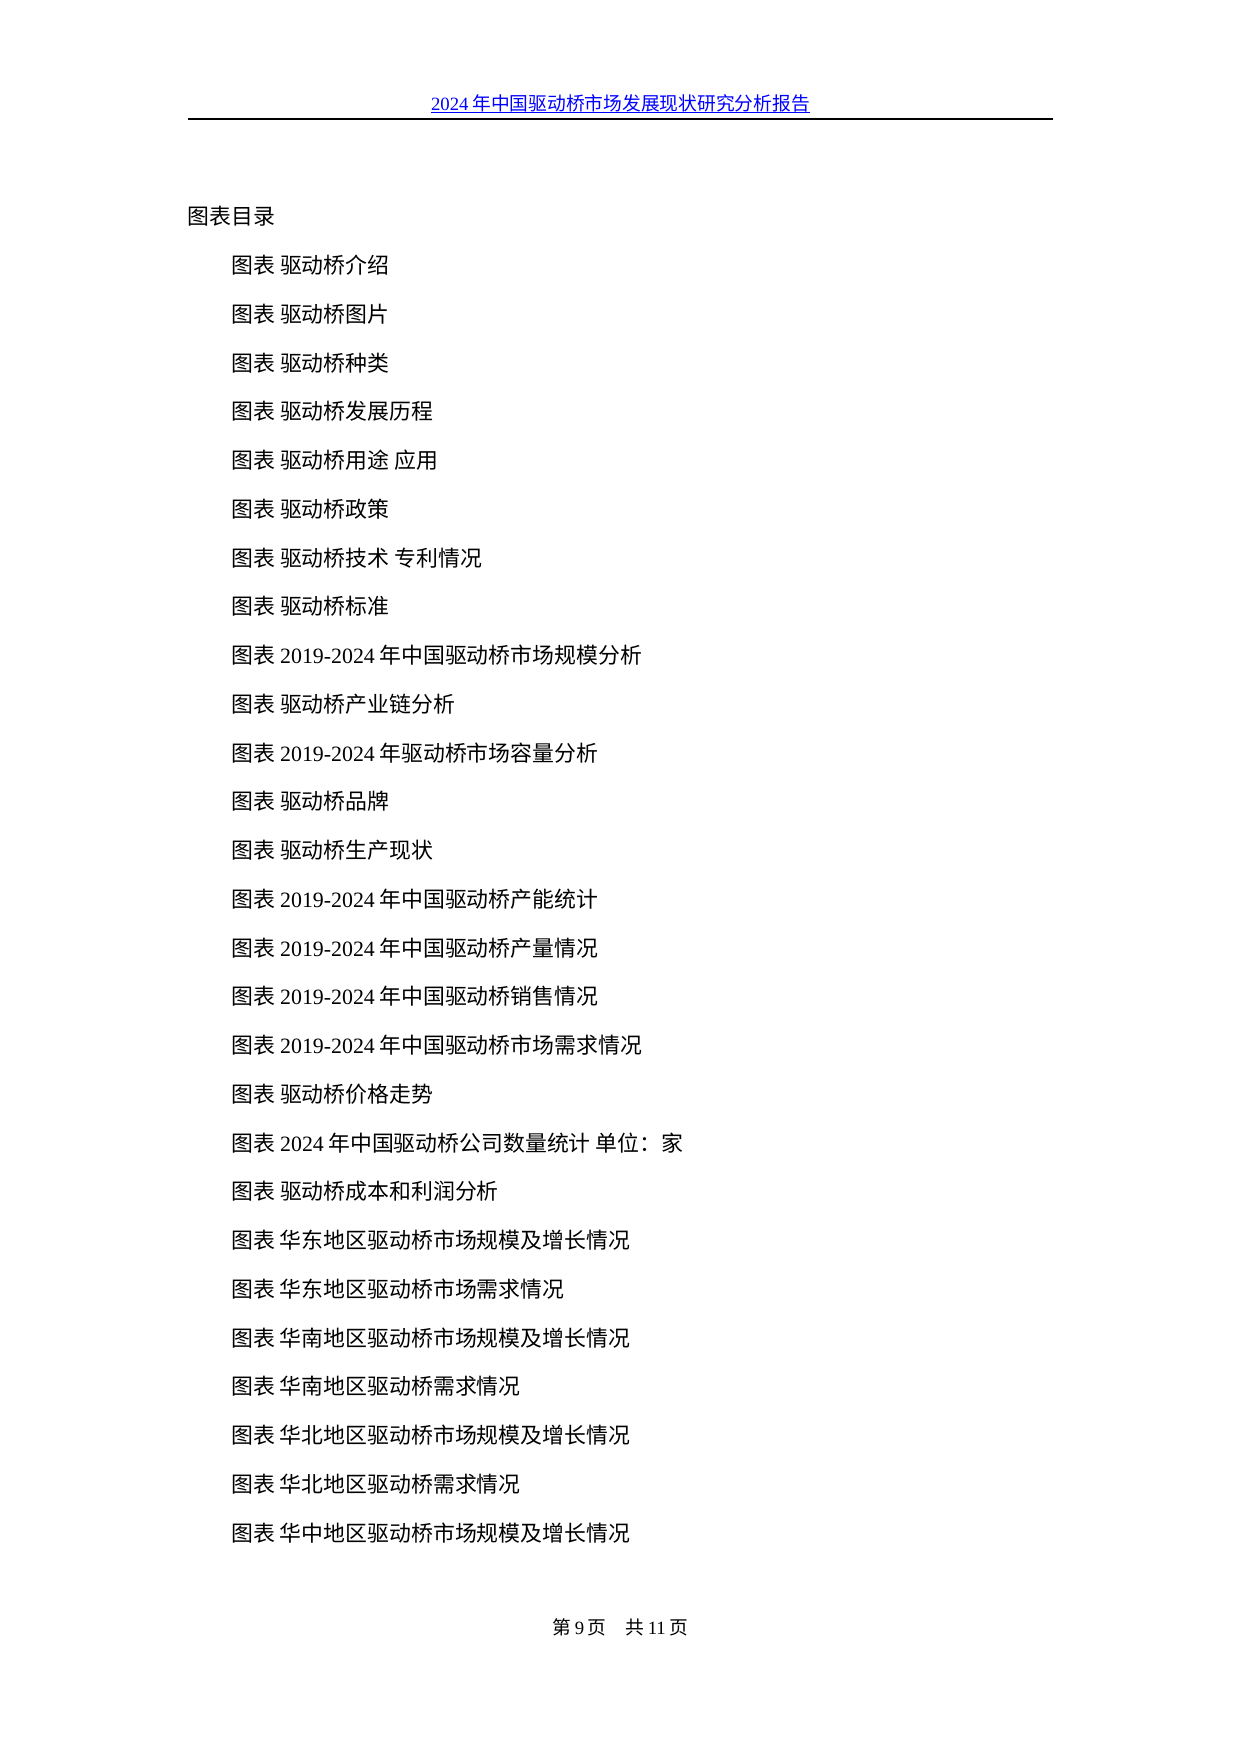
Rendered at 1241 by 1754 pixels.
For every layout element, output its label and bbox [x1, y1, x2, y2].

text [187, 150, 1053, 1548]
